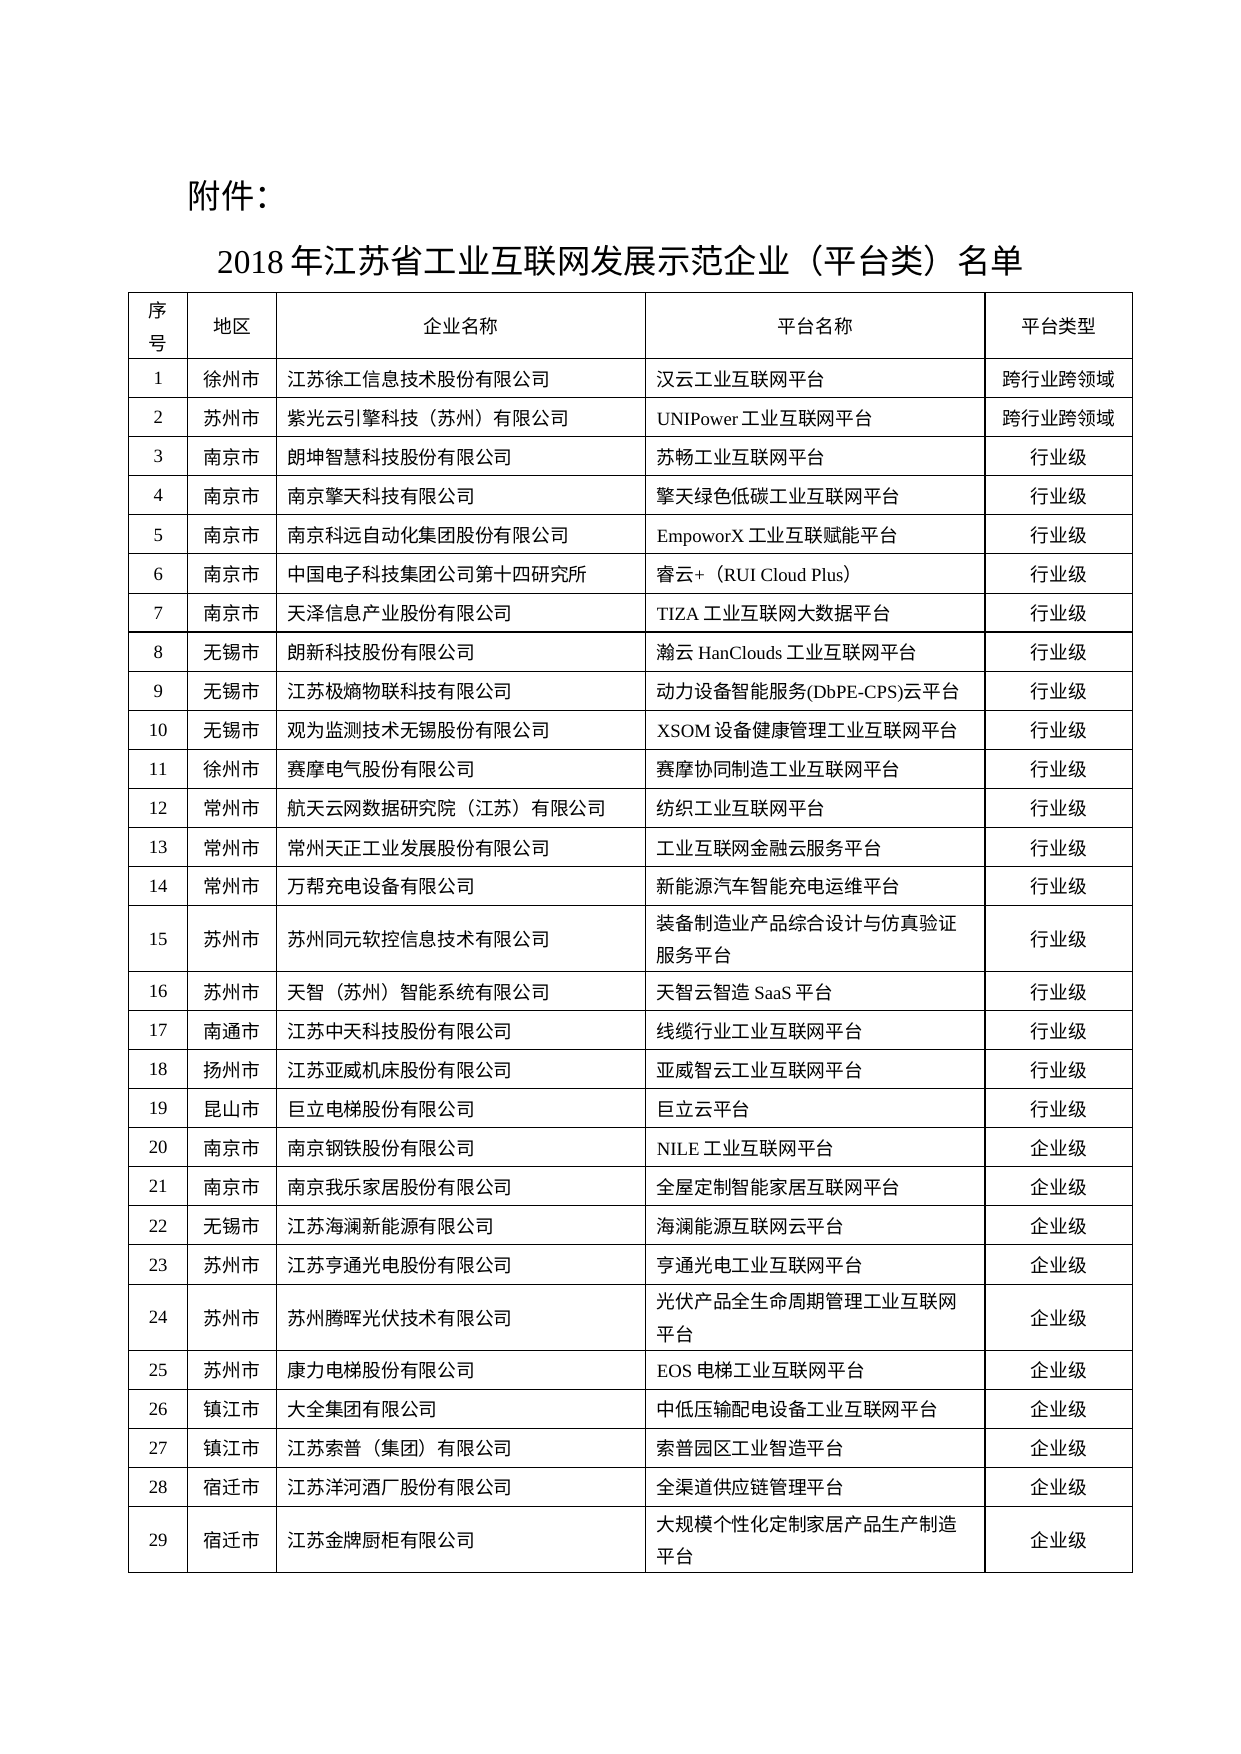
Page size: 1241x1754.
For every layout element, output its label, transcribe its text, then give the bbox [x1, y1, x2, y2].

table_cell 大规模个性化定制家居产品生产制造平台 [646, 1507, 984, 1572]
table_cell 5 [129, 515, 187, 553]
table_cell 线缆行业工业互联网平台 [646, 1011, 984, 1049]
table_cell UNIPower工业互联网平台 [646, 398, 984, 436]
table_cell 常州市 [188, 867, 276, 905]
table_cell 企业级 [986, 1429, 1132, 1467]
table_cell 7 [129, 594, 187, 631]
table_cell 16 [129, 972, 187, 1010]
table_cell 行业级 [986, 476, 1132, 514]
table_cell 企业级 [986, 1128, 1132, 1166]
table_cell 中国电子科技集团公司第十四研究所 [277, 554, 645, 592]
table_cell 紫光云引擎科技（苏州）有限公司 [277, 398, 645, 436]
table_cell 巨立云平台 [646, 1089, 984, 1127]
table_cell 11 [129, 750, 187, 788]
table_cell TIZA工业互联网大数据平台 [646, 594, 984, 631]
table_cell EOS电梯工业互联网平台 [646, 1351, 984, 1388]
table_header 平台类型 [986, 293, 1132, 358]
table_cell 南京市 [188, 515, 276, 553]
table_cell 南京市 [188, 476, 276, 514]
table_cell 苏州市 [188, 1245, 276, 1283]
table_cell 2 [129, 398, 187, 436]
table_cell 动力设备智能服务(DbPE-CPS)云平台 [646, 672, 984, 709]
table_cell 南京我乐家居股份有限公司 [277, 1167, 645, 1205]
table_header 平台名称 [646, 293, 984, 358]
table_cell 江苏洋河酒厂股份有限公司 [277, 1468, 645, 1506]
table_cell 扬州市 [188, 1050, 276, 1088]
table_cell 27 [129, 1429, 187, 1467]
table_cell 南京擎天科技有限公司 [277, 476, 645, 514]
table_cell 亚威智云工业互联网平台 [646, 1050, 984, 1088]
table_cell 昆山市 [188, 1089, 276, 1127]
table_cell 常州天正工业发展股份有限公司 [277, 828, 645, 866]
table_cell 26 [129, 1390, 187, 1428]
table_cell 康力电梯股份有限公司 [277, 1351, 645, 1388]
table_cell 8 [129, 633, 187, 671]
table_cell 工业互联网金融云服务平台 [646, 828, 984, 866]
table_header 序号 [129, 293, 187, 358]
table_cell 行业级 [986, 515, 1132, 553]
table_cell 江苏中天科技股份有限公司 [277, 1011, 645, 1049]
table_cell 行业级 [986, 789, 1132, 827]
table_cell 苏州市 [188, 398, 276, 436]
text 2018年江苏省工业互联网发展示范企业（平台类）名单 [187, 227, 1053, 292]
table_cell 24 [129, 1285, 187, 1349]
table_cell 海澜能源互联网云平台 [646, 1206, 984, 1244]
table_cell 25 [129, 1351, 187, 1388]
table_cell 南京市 [188, 1128, 276, 1166]
table_cell 跨行业跨领域 [986, 398, 1132, 436]
table_cell 15 [129, 906, 187, 971]
table_cell 天智（苏州）智能系统有限公司 [277, 972, 645, 1010]
table_cell 21 [129, 1167, 187, 1205]
table_cell 汉云工业互联网平台 [646, 359, 984, 397]
table_cell 行业级 [986, 554, 1132, 592]
table_cell 12 [129, 789, 187, 827]
table_cell 观为监测技术无锡股份有限公司 [277, 711, 645, 749]
table_cell 南通市 [188, 1011, 276, 1049]
table_cell 镇江市 [188, 1390, 276, 1428]
table_cell 企业级 [986, 1468, 1132, 1506]
table_cell 江苏金牌厨柜有限公司 [277, 1507, 645, 1572]
table_header 企业名称 [277, 293, 645, 358]
table_cell 江苏亚威机床股份有限公司 [277, 1050, 645, 1088]
table_cell 行业级 [986, 633, 1132, 671]
table_cell 企业级 [986, 1206, 1132, 1244]
table_cell 企业级 [986, 1390, 1132, 1428]
table_cell 23 [129, 1245, 187, 1283]
table_cell 徐州市 [188, 750, 276, 788]
table_cell 天泽信息产业股份有限公司 [277, 594, 645, 631]
table_cell 赛摩协同制造工业互联网平台 [646, 750, 984, 788]
table_cell 大全集团有限公司 [277, 1390, 645, 1428]
table_cell 苏州腾晖光伏技术有限公司 [277, 1285, 645, 1349]
table_cell 南京市 [188, 1167, 276, 1205]
table_cell 4 [129, 476, 187, 514]
table_cell 航天云网数据研究院（江苏）有限公司 [277, 789, 645, 827]
table_cell 3 [129, 437, 187, 475]
table_cell 天智云智造SaaS平台 [646, 972, 984, 1010]
table_cell 行业级 [986, 594, 1132, 631]
table_cell 擎天绿色低碳工业互联网平台 [646, 476, 984, 514]
table_cell 常州市 [188, 828, 276, 866]
table_cell 跨行业跨领域 [986, 359, 1132, 397]
table_cell 18 [129, 1050, 187, 1088]
text 附件： [187, 162, 1053, 227]
table_cell 苏州市 [188, 1285, 276, 1349]
table_cell 行业级 [986, 1050, 1132, 1088]
table_cell 江苏索普（集团）有限公司 [277, 1429, 645, 1467]
table_cell 睿云+（RUI Cloud Plus） [646, 554, 984, 592]
table_cell 行业级 [986, 711, 1132, 749]
table_cell 索普园区工业智造平台 [646, 1429, 984, 1467]
table_cell 江苏海澜新能源有限公司 [277, 1206, 645, 1244]
table_cell 宿迁市 [188, 1507, 276, 1572]
table_cell 苏州市 [188, 1351, 276, 1388]
table_cell 1 [129, 359, 187, 397]
table_cell 29 [129, 1507, 187, 1572]
table_cell 朗坤智慧科技股份有限公司 [277, 437, 645, 475]
table_cell 南京钢铁股份有限公司 [277, 1128, 645, 1166]
table_cell 装备制造业产品综合设计与仿真验证服务平台 [646, 906, 984, 971]
table_cell 28 [129, 1468, 187, 1506]
table_cell 行业级 [986, 828, 1132, 866]
table_cell 9 [129, 672, 187, 709]
table_cell 全屋定制智能家居互联网平台 [646, 1167, 984, 1205]
table_cell 赛摩电气股份有限公司 [277, 750, 645, 788]
table_cell NILE工业互联网平台 [646, 1128, 984, 1166]
table_cell 10 [129, 711, 187, 749]
table_cell 光伏产品全生命周期管理工业互联网平台 [646, 1285, 984, 1349]
table_cell 纺织工业互联网平台 [646, 789, 984, 827]
table_cell 宿迁市 [188, 1468, 276, 1506]
table_cell 南京市 [188, 437, 276, 475]
table_cell 江苏极熵物联科技有限公司 [277, 672, 645, 709]
table_cell 无锡市 [188, 711, 276, 749]
table_cell 南京市 [188, 554, 276, 592]
table_cell 无锡市 [188, 1206, 276, 1244]
table_cell 行业级 [986, 1089, 1132, 1127]
table_cell 17 [129, 1011, 187, 1049]
table_cell 江苏亨通光电股份有限公司 [277, 1245, 645, 1283]
table_cell 朗新科技股份有限公司 [277, 633, 645, 671]
table_cell 无锡市 [188, 633, 276, 671]
table_cell 行业级 [986, 437, 1132, 475]
table_cell 13 [129, 828, 187, 866]
table_cell 巨立电梯股份有限公司 [277, 1089, 645, 1127]
table_cell 企业级 [986, 1351, 1132, 1388]
table_cell 万帮充电设备有限公司 [277, 867, 645, 905]
table_cell 全渠道供应链管理平台 [646, 1468, 984, 1506]
table_cell 企业级 [986, 1245, 1132, 1283]
table_cell 20 [129, 1128, 187, 1166]
table_cell 22 [129, 1206, 187, 1244]
table_cell 行业级 [986, 672, 1132, 709]
table_cell 苏州市 [188, 972, 276, 1010]
table_cell EmpoworX工业互联赋能平台 [646, 515, 984, 553]
table_cell 行业级 [986, 750, 1132, 788]
table_cell 行业级 [986, 972, 1132, 1010]
table_cell 苏畅工业互联网平台 [646, 437, 984, 475]
table_cell 行业级 [986, 867, 1132, 905]
table_cell 6 [129, 554, 187, 592]
table_cell 亨通光电工业互联网平台 [646, 1245, 984, 1283]
table_cell 常州市 [188, 789, 276, 827]
table_cell 南京科远自动化集团股份有限公司 [277, 515, 645, 553]
table_cell 新能源汽车智能充电运维平台 [646, 867, 984, 905]
table_cell 镇江市 [188, 1429, 276, 1467]
table_cell 南京市 [188, 594, 276, 631]
table_cell 江苏徐工信息技术股份有限公司 [277, 359, 645, 397]
table_cell 徐州市 [188, 359, 276, 397]
table_cell XSOM设备健康管理工业互联网平台 [646, 711, 984, 749]
table_cell 企业级 [986, 1167, 1132, 1205]
table_cell 企业级 [986, 1285, 1132, 1349]
table_cell 瀚云HanClouds工业互联网平台 [646, 633, 984, 671]
table_cell 中低压输配电设备工业互联网平台 [646, 1390, 984, 1428]
table_cell 企业级 [986, 1507, 1132, 1572]
table_cell 行业级 [986, 906, 1132, 971]
table_cell 无锡市 [188, 672, 276, 709]
table_cell 14 [129, 867, 187, 905]
table_cell 苏州同元软控信息技术有限公司 [277, 906, 645, 971]
table_cell 苏州市 [188, 906, 276, 971]
table_cell 行业级 [986, 1011, 1132, 1049]
table_cell 19 [129, 1089, 187, 1127]
table_header 地区 [188, 293, 276, 358]
